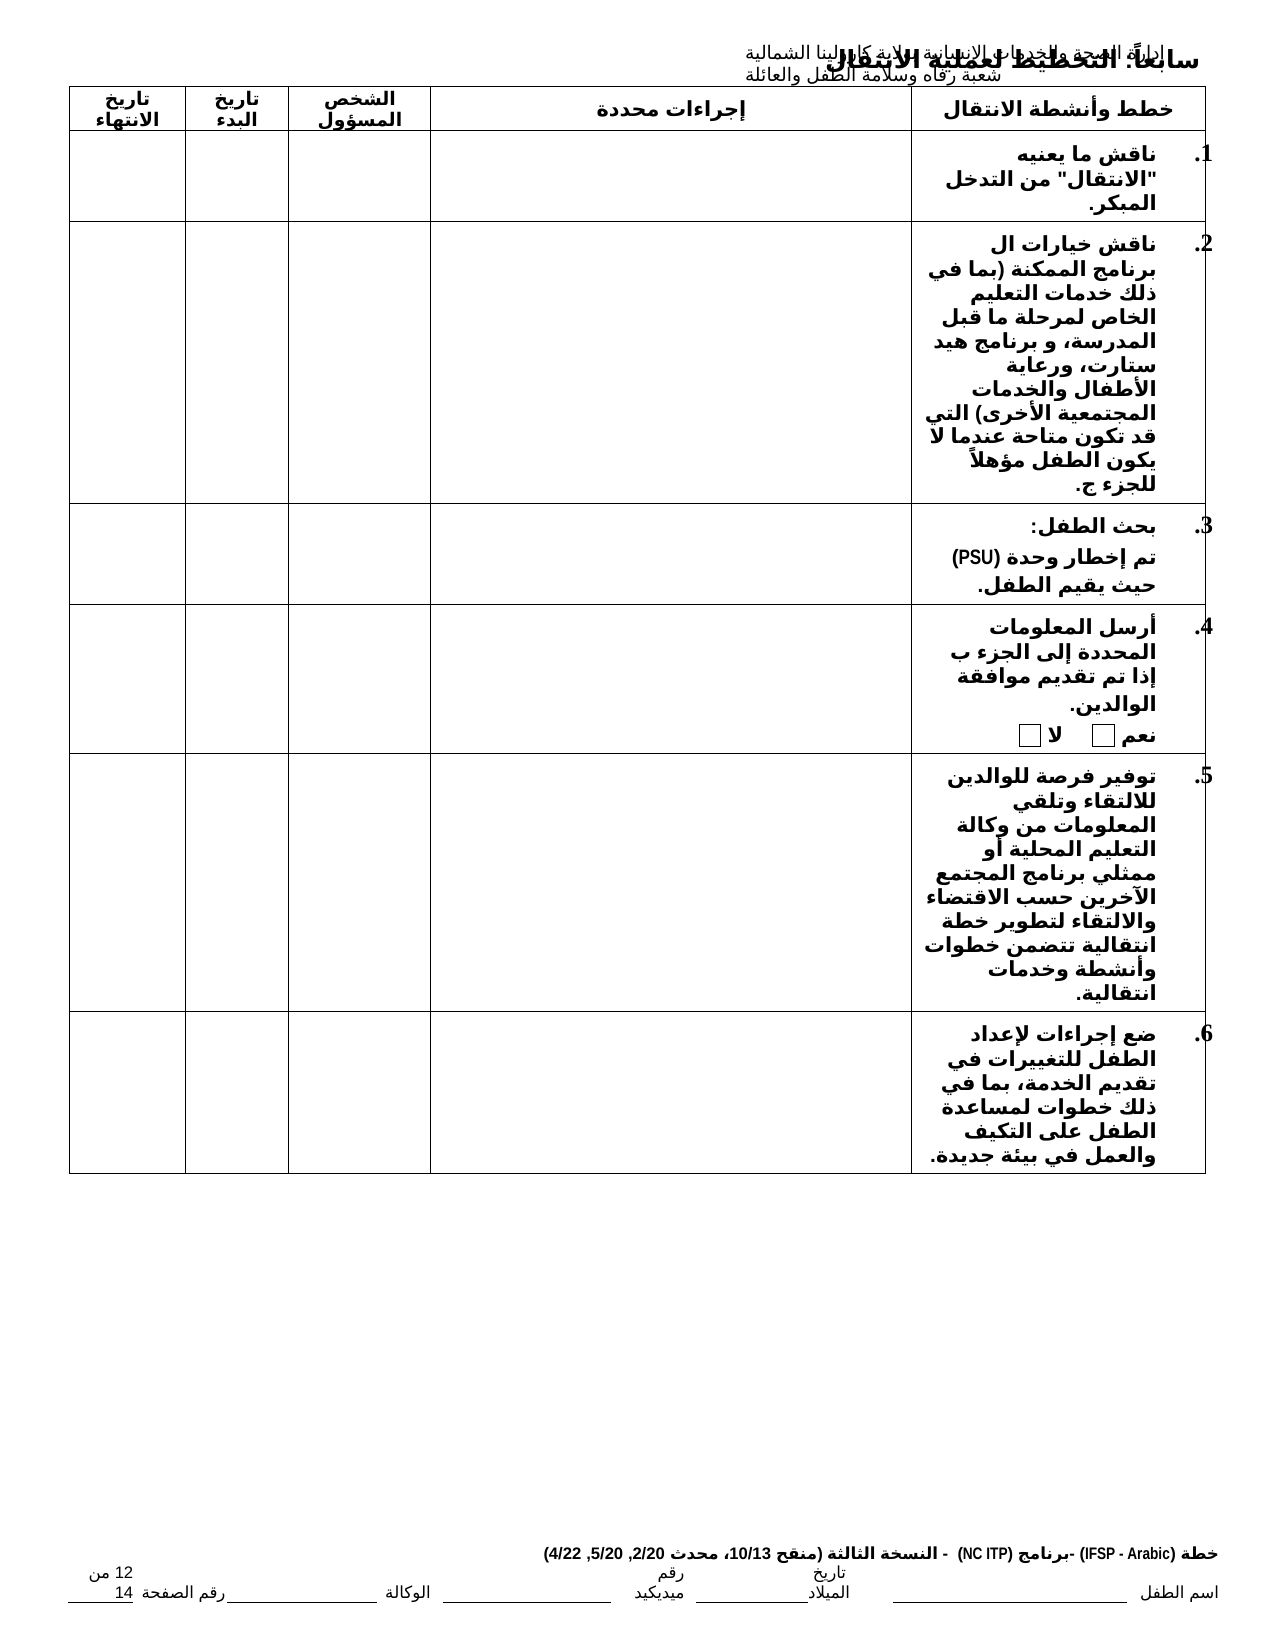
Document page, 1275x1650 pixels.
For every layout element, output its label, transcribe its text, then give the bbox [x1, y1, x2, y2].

table_cell [431, 754, 911, 1011]
table_cell [186, 1012, 288, 1173]
table_cell [70, 222, 185, 502]
table_cell بحث الطفل: تم إخطار وحدة (PSU) حيث يقيم الطفل. [912, 504, 1205, 604]
table_header تاريخ الانتهاء [70, 87, 185, 130]
table_header إجراءات محددة [431, 87, 911, 130]
table_cell [70, 131, 185, 221]
table_header الشخص المسؤول [289, 87, 430, 130]
table_cell ناقش ما يعنيه "الانتقال" من التدخل المبكر. [912, 131, 1205, 221]
table_cell [289, 131, 430, 221]
table_cell [431, 222, 911, 502]
table_cell ناقش خيارات ال برنامج الممكنة (بما في ذلك خدمات التعليم الخاص لمرحلة ما قبل المدرسة، و برنامج هيد ستارت، ورعاية الأطفال والخدمات المجتمعية الأخرى) التي قد تكون متاحة عندما لا يكون الطفل مؤهلاً للجزء ج. [912, 222, 1205, 502]
table_cell ضع إجراءات لإعداد الطفل للتغييرات في تقديم الخدمة، بما في ذلك خطوات لمساعدة الطفل على التكيف والعمل في بيئة جديدة. [912, 1012, 1205, 1173]
table_cell [70, 504, 185, 604]
table_cell [186, 754, 288, 1011]
table_cell [289, 754, 430, 1011]
table_cell [70, 1012, 185, 1173]
table_cell [186, 131, 288, 221]
table_cell [289, 222, 430, 502]
table_cell [289, 1012, 430, 1173]
table_cell [289, 504, 430, 604]
table_header خطط وأنشطة الانتقال [912, 87, 1205, 130]
table_cell [431, 605, 911, 753]
table_cell [431, 504, 911, 604]
table_cell [70, 605, 185, 753]
table_cell توفير فرصة للوالدين للالتقاء وتلقي المعلومات من وكالة التعليم المحلية أو ممثلي برنامج المجتمع الآخرين حسب الاقتضاء والالتقاء لتطوير خطة انتقالية تتضمن خطوات وأنشطة وخدمات انتقالية. [912, 754, 1205, 1011]
table_cell [431, 131, 911, 221]
table_cell [186, 605, 288, 753]
table_header تاريخ البدء [186, 87, 288, 130]
table_cell [431, 1012, 911, 1173]
table_cell أرسل المعلومات المحددة إلى الجزء ب إذا تم تقديم موافقة الوالدين. نعم لا [912, 605, 1205, 753]
table_cell [186, 222, 288, 502]
table_cell [70, 754, 185, 1011]
table_cell [289, 605, 430, 753]
table_cell [186, 504, 288, 604]
